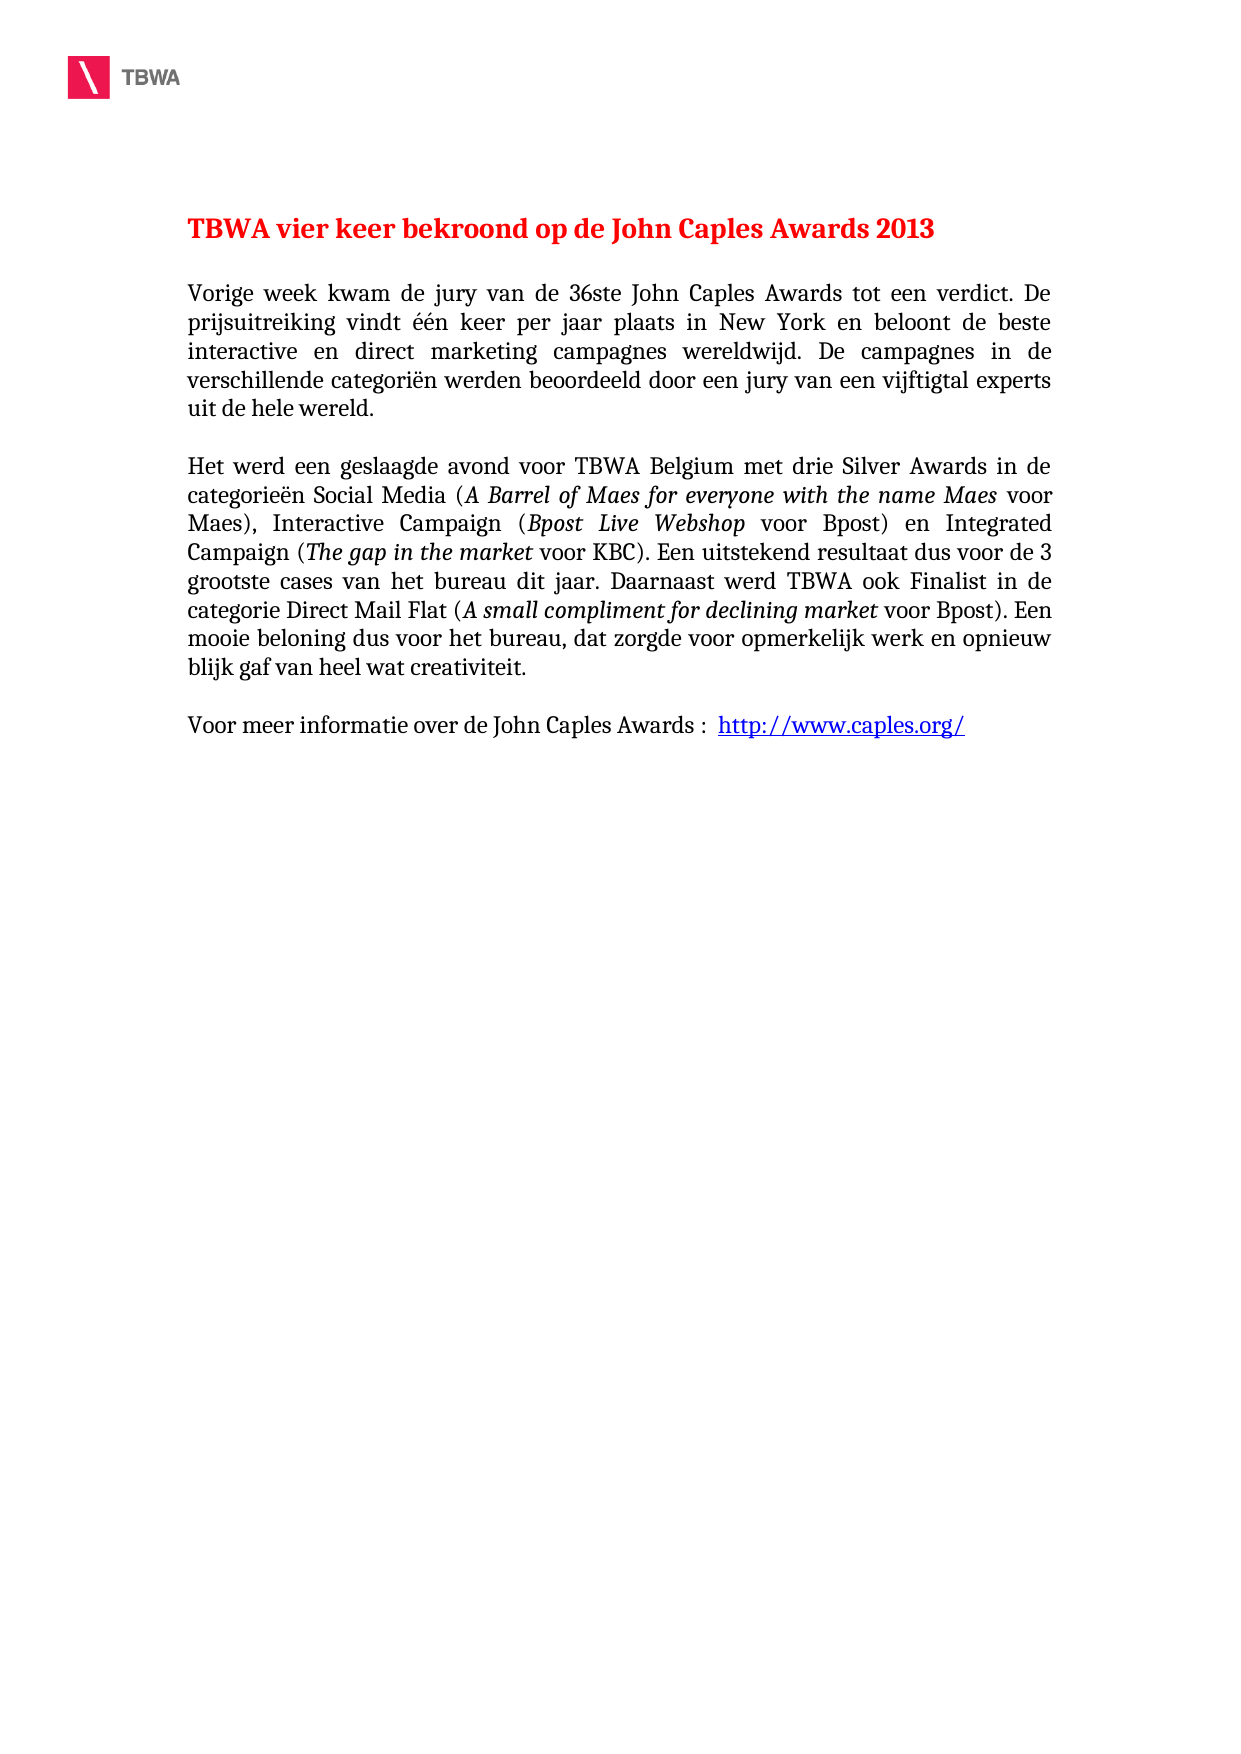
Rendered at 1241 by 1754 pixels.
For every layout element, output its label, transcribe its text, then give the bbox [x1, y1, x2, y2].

text Het werd een geslaagde avond voor TBWA Belgium met drie Silver Awards in de categorieën Social Media (A Barrel of Maes for everyone with the name Maes voor Maes), Interactive Campaign (Bpost Live Webshop voor Bpost) en Integrated Campaign (The gap in the market voor KBC). Een uitstekend resultaat dus voor de 3 grootste cases van het bureau dit jaar. Daarnaast werd TBWA ook Finalist in de categorie Direct Mail Flat (A small compliment for declining market voor Bpost). Een mooie beloning dus voor het bureau, dat zorgde voor opmerkelijk werk en opnieuw blijk gaf van heel wat creativiteit. [187, 452, 1053, 682]
text TBWA vier keer bekroond op de John Caples Awards 2013 [187, 212, 1053, 246]
text Voor meer informatie over de John Caples Awards : http://www.caples.org/ [187, 711, 1053, 739]
text Vorige week kwam de jury van de 36ste John Caples Awards tot een verdict. De prijsuitreiking vindt één keer per jaar plaats in New York en beloont de beste interactive en direct marketing campagnes wereldwijd. De campagnes in de verschillende categoriën werden beoordeeld door een jury van een vijftigtal experts uit de hele wereld. [187, 279, 1053, 423]
picture [67, 56, 180, 99]
